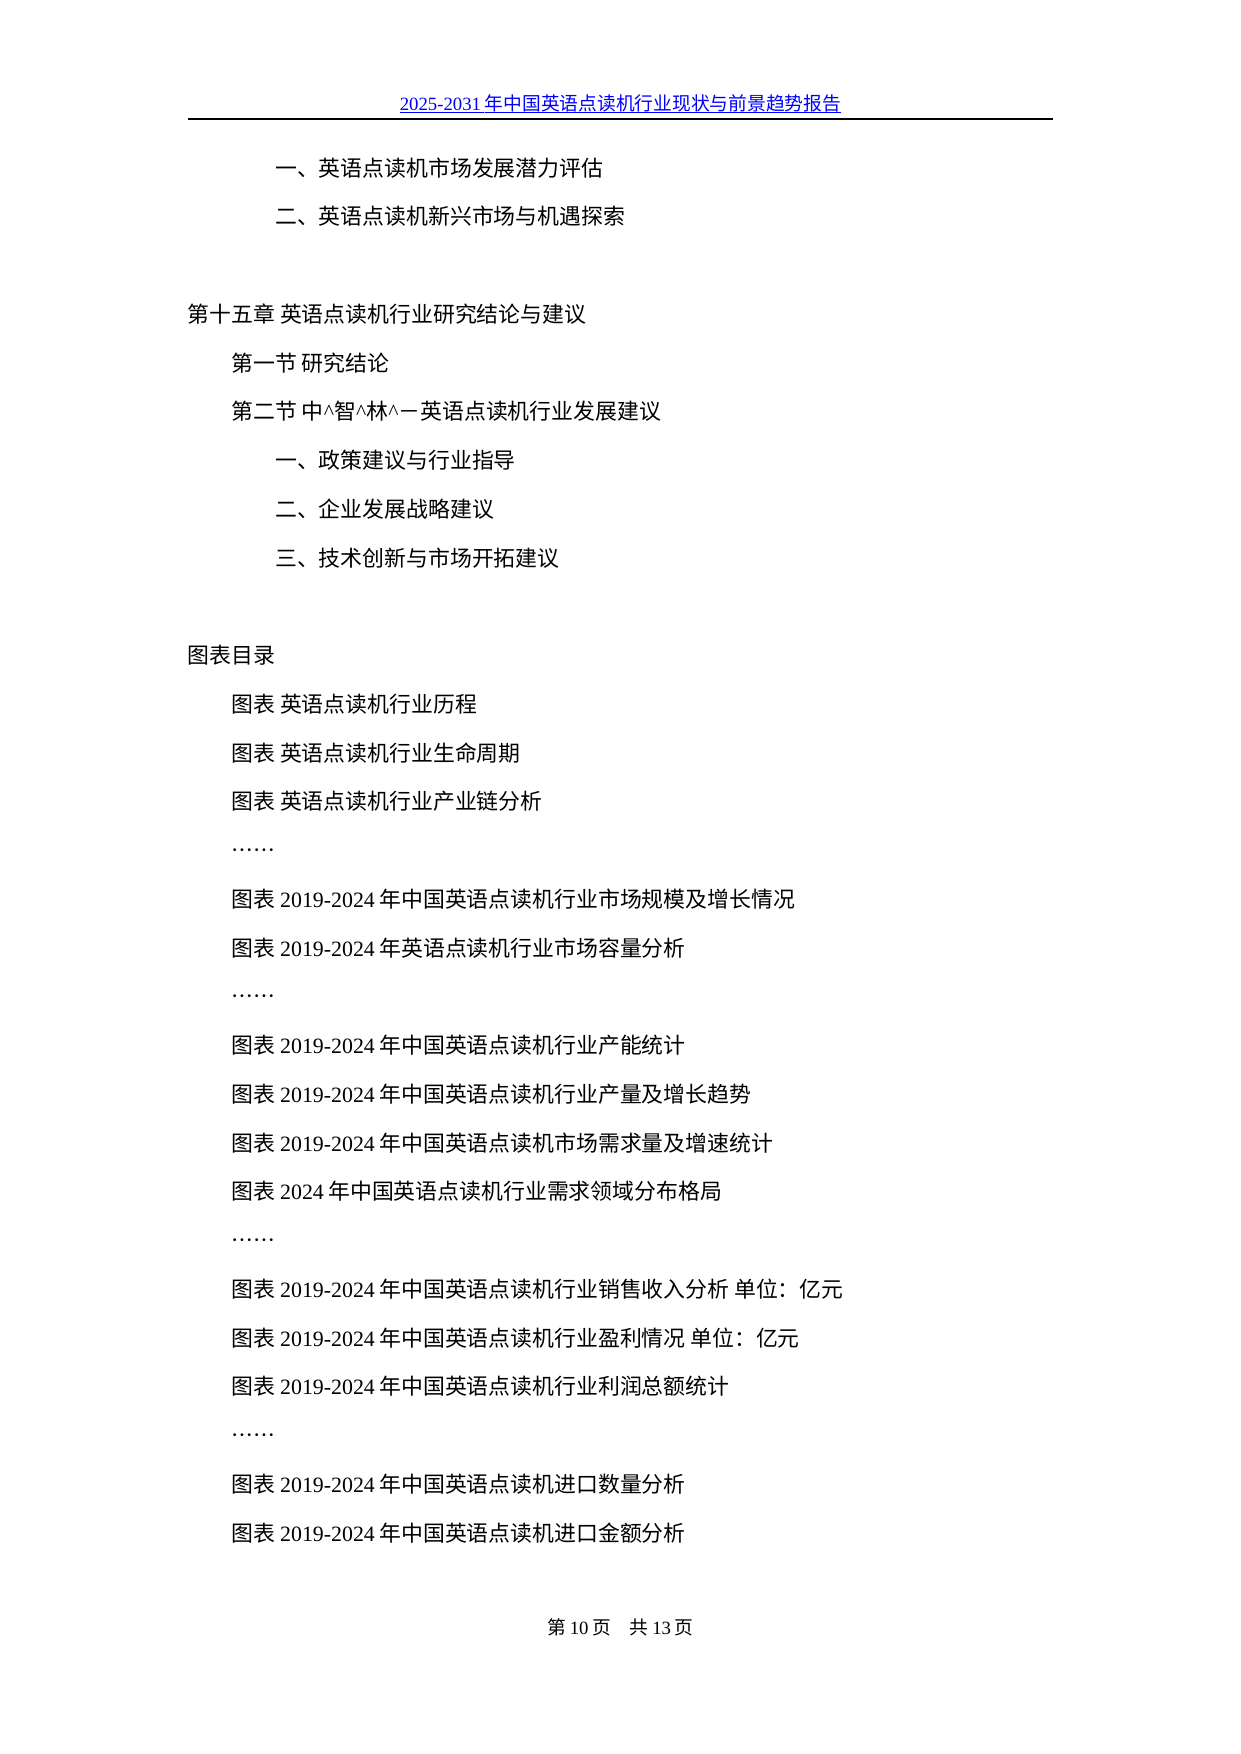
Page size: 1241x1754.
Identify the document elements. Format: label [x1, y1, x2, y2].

text [187, 150, 1053, 1548]
